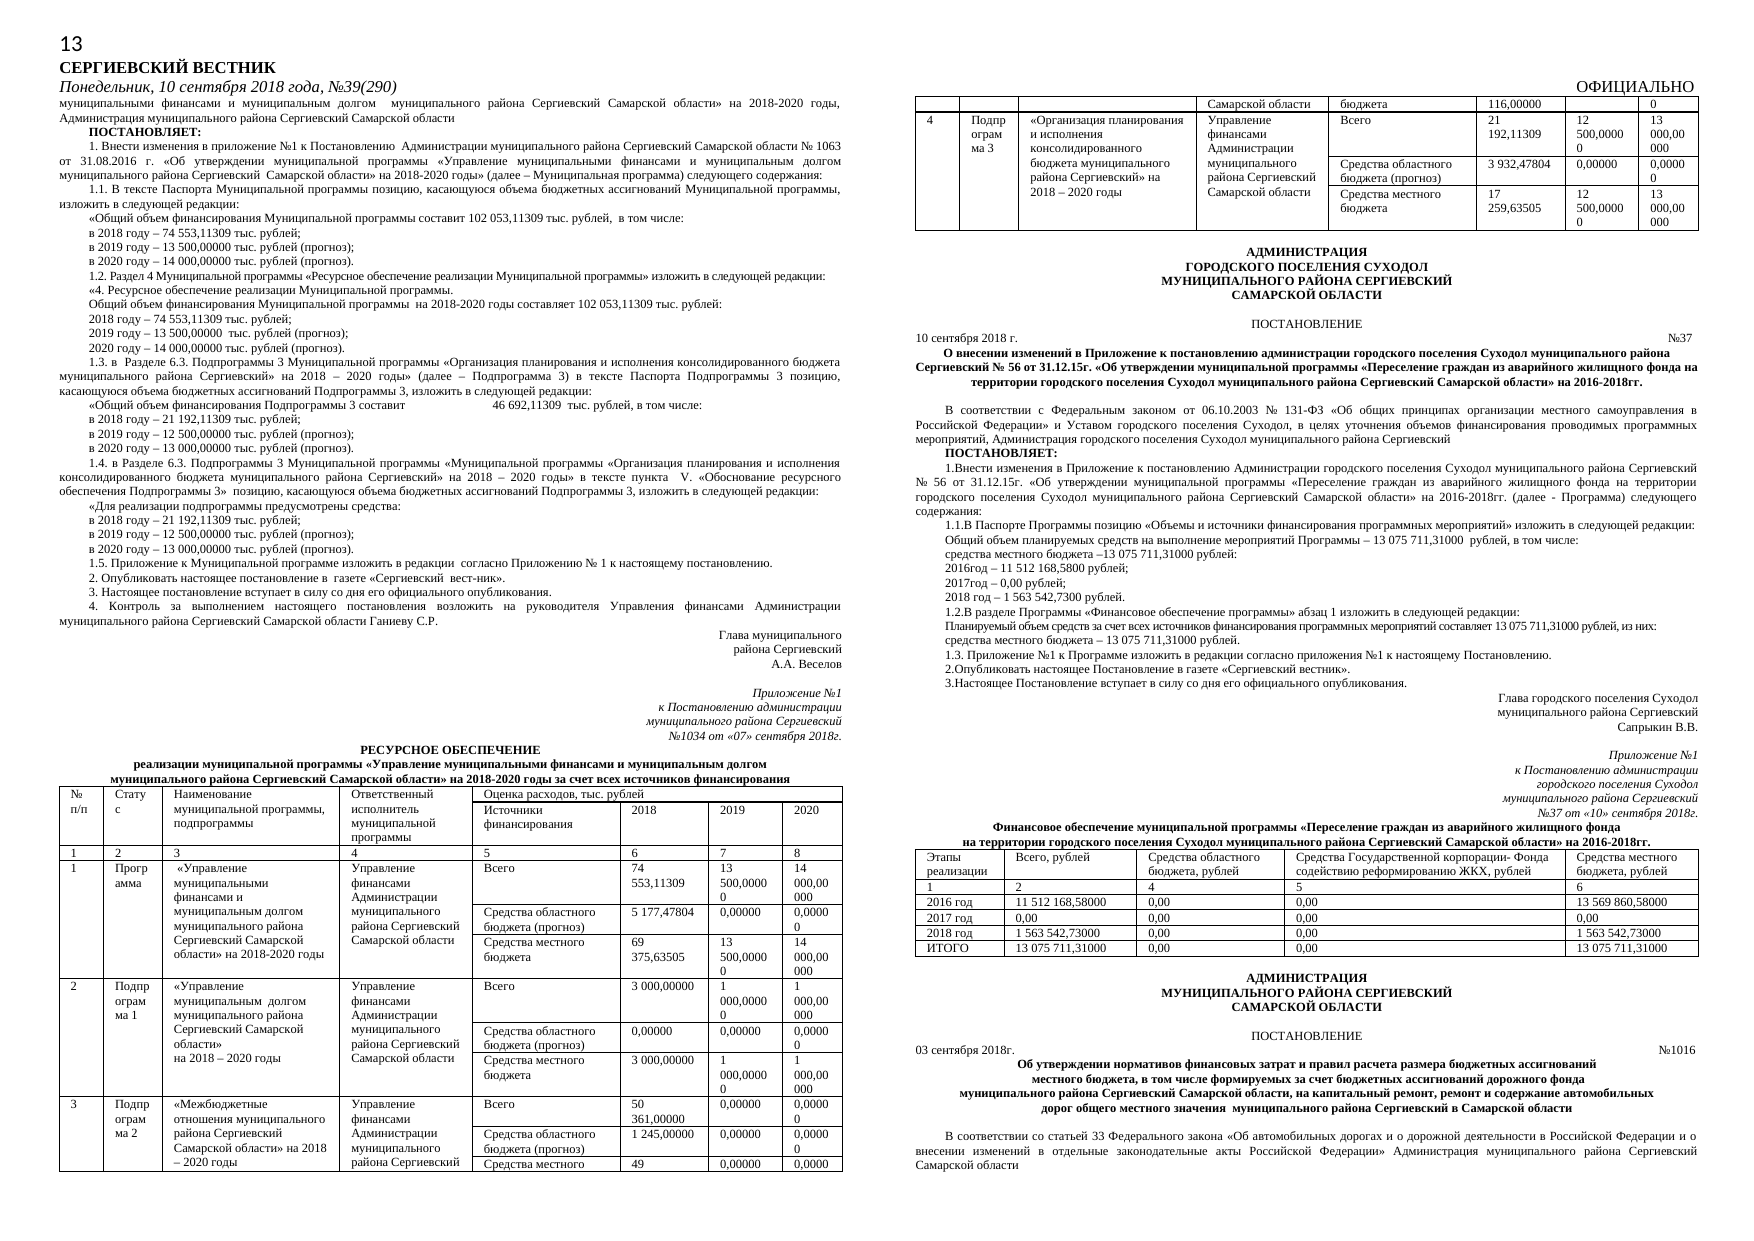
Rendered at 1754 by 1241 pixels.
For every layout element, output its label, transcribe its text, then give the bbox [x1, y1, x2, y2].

text 1.5. Приложение к Муниципальной программе изложить в редакции согласно Приложению № 1 к настоящему постановлению. [59, 556, 842, 570]
table_cell 2018 [621, 803, 708, 844]
text муниципального района Сергиевский Самарской области, на капитальный ремонт, ремонт и содержание автомобильных [915, 1086, 1698, 1100]
text городского поселения Суходол [915, 777, 1698, 791]
text 1.Внести изменения в Приложение к постановлению Администрации городского поселения Суходол муниципального района Сергиевский № 56 от 31.12.15г. «Об утверждении муниципальной программы «Переселение граждан из аварийного жилищного фонда на территории городского поселения Суходол муниципального района Сергиевский Самарской области» на 2016-2018гг. (далее - Программа) следующего содержания: [915, 461, 1698, 518]
text дорог общего местного значения муниципального района Сергиевский в Самарской области [915, 1100, 1698, 1115]
text в 2020 году – 13 000,00000 тыс. рублей (прогноз). [59, 441, 842, 455]
text АДМИНИСТРАЦИЯ [915, 971, 1698, 985]
table_cell Всего [473, 979, 620, 1022]
table_cell Подпрограмма 1 [104, 979, 162, 1096]
table_cell Средства местного бюджета [1329, 186, 1476, 229]
table_cell 3 [60, 1097, 103, 1171]
text ГОРОДСКОГО ПОСЕЛЕНИЯ СУХОДОЛ [915, 259, 1698, 274]
table_cell Средства областного бюджета (прогноз) [473, 1023, 620, 1052]
table_cell 3 932,47804 [1477, 157, 1565, 185]
text «Общий объем финансирования Муниципальной программы составит 102 053,11309 тыс. рублей, в том числе: [59, 211, 842, 225]
table_cell 5 [473, 846, 620, 860]
table_cell 1 [916, 880, 1004, 894]
text Глава городского поселения Суходол [915, 691, 1698, 705]
table_cell 4 [916, 113, 959, 229]
table_cell 8 [783, 846, 842, 860]
table_cell 6 [1566, 880, 1698, 894]
table_cell Управление финансами Администрации муниципального района Сергиевский Самарской области [340, 861, 472, 978]
table_cell 21 192,11309 [1477, 113, 1565, 156]
text Планируемый объем средств за счет всех источников финансирования программных мероприятий составляет 13 075 711,31000 рублей, из них: [915, 619, 1698, 633]
table_cell Управление финансами Администрации муниципального района Сергиевский Самарской области [1197, 113, 1328, 229]
table_cell 14 000,00000 [783, 935, 842, 978]
table_cell 3 000,00000 [621, 979, 708, 1022]
table_cell «Управление муниципальным долгом муниципального района Сергиевский Самарской области» на 2018 – 2020 годы [163, 979, 339, 1096]
text 2018 год – 1 563 542,7300 рублей. [915, 590, 1698, 604]
text в 2019 году – 12 500,00000 тыс. рублей (прогноз); [59, 527, 842, 542]
table_cell 13 000,00000 [1639, 113, 1698, 156]
table_cell «Организация планирования и исполнения консолидированного бюджета муниципального района Сергиевский» на 2018 – 2020 годы [1019, 113, 1196, 229]
table_header Наименование муниципальной программы, подпрограммы [163, 787, 339, 844]
table_cell 0,00 [1137, 926, 1284, 940]
table_cell Источники финансирования [473, 803, 620, 844]
table_cell 12 500,00000 [1566, 186, 1638, 229]
text ПОСТАНОВЛЯЕТ: [915, 446, 1698, 461]
table_cell ИТОГО [916, 941, 1004, 956]
text №1034 от «07» сентября 2018г. [59, 728, 842, 743]
table_cell 12 500,00000 [1566, 113, 1638, 156]
text в 2018 году – 74 553,11309 тыс. рублей; [59, 225, 842, 240]
table_header Оценка расходов, тыс. рублей [473, 787, 842, 801]
text района Сергиевский [59, 642, 842, 657]
text реализации муниципальной программы «Управление муниципальными финансами и муниципальным долгом [59, 757, 842, 772]
text САМАРСКОЙ ОБЛАСТИ [915, 288, 1698, 302]
text в 2020 году – 14 000,00000 тыс. рублей (прогноз). [59, 254, 842, 268]
text 2016год – 11 512 168,5800 рублей; [915, 561, 1698, 576]
table_header Всего, рублей [1005, 850, 1136, 878]
text МУНИЦИПАЛЬНОГО РАЙОНА СЕРГИЕВСКИЙ [915, 274, 1698, 288]
table_cell 0,00 [1566, 910, 1698, 925]
table_cell 1 [60, 846, 103, 860]
table_cell 4 [340, 846, 472, 860]
text в 2019 году – 13 500,00000 тыс. рублей (прогноз); [59, 240, 842, 254]
text Сапрыкин В.В. [915, 719, 1698, 734]
table_header Этапы реализации [916, 850, 1004, 878]
table_cell Средства местного бюджета [473, 935, 620, 978]
text 10 сентября 2018 г. №37 [915, 331, 1698, 346]
table_cell 0,00 [1285, 910, 1565, 925]
table_cell 2016 год [916, 895, 1004, 909]
table_cell 0,00000 [783, 1157, 842, 1171]
text ПОСТАНОВЛЯЕТ: [59, 125, 842, 139]
text на территории городского поселения Суходол муниципального района Сергиевский Самарской области» на 2016-2018гг. [915, 834, 1698, 849]
text «Общий объем финансирования Подпрограммы 3 составит 46 692,11309 тыс. рублей, в том числе: [59, 398, 842, 412]
table_cell 5 177,47804 [621, 905, 708, 934]
table_cell Средства местного бюджета [1329, 97, 1476, 111]
text МУНИЦИПАЛЬНОГО РАЙОНА СЕРГИЕВСКИЙ [915, 985, 1698, 1000]
text 2019 году – 13 500,00000 тыс. рублей (прогноз); [59, 326, 842, 340]
text 1.1. В тексте Паспорта Муниципальной программы позицию, касающуюся объема бюджетных ассигнований Муниципальной программы, изложить в следующей редакции: [59, 182, 842, 211]
table_cell 49 116,00000 [621, 1157, 708, 1171]
table_cell Средства местного бюджета [473, 1157, 620, 1171]
table_cell 0,00000 [783, 1097, 842, 1126]
table_cell 1 000,00000 [709, 979, 782, 1022]
table_header Средства местного бюджета, рублей [1566, 850, 1698, 878]
table_cell 6 [621, 846, 708, 860]
table_cell 1 [60, 861, 103, 978]
text в 2018 году – 21 192,11309 тыс. рублей; [59, 513, 842, 527]
text Глава муниципального [59, 628, 842, 642]
table_cell 0,00 [1005, 910, 1136, 925]
text муниципального района Сергиевский [59, 714, 842, 728]
text в 2018 году – 21 192,11309 тыс. рублей; [59, 412, 842, 427]
table_cell 3 [163, 846, 339, 860]
table_cell 3 000,00000 [621, 1053, 708, 1096]
table_cell 11 512 168,58000 [1005, 895, 1136, 909]
table_cell 1 000,00000 [709, 1053, 782, 1096]
table_cell Всего [1329, 113, 1476, 156]
table_cell 0,00000 [621, 1023, 708, 1052]
table_cell 0,00000 [783, 1127, 842, 1156]
table_cell 0,00000 [1639, 97, 1698, 111]
table_header Ответственный исполнитель муниципальной программы [340, 787, 472, 844]
table_cell Средства местного бюджета [473, 1053, 620, 1096]
text 2017год – 0,00 рублей; [915, 576, 1698, 590]
text 1.2. Раздел 4 Муниципальной программы «Ресурсное обеспечение реализации Муниципальной программы» изложить в следующей редакции: [59, 268, 842, 283]
table_cell 0,00 [1285, 941, 1565, 956]
text средства местного бюджета –13 075 711,31000 рублей: [915, 547, 1698, 561]
text ПОСТАНОВЛЕНИЕ [915, 1028, 1698, 1043]
table_cell «Управление муниципальными финансами и муниципальным долгом муниципального района Сергиевский Самарской области» на 2018-2020 годы [163, 861, 339, 978]
table_cell Средства областного бюджета (прогноз) [1329, 157, 1476, 185]
text САМАРСКОЙ ОБЛАСТИ [915, 1000, 1698, 1014]
text 03 сентября 2018г. №1016 [915, 1043, 1698, 1057]
table_cell 17 259,63505 [1477, 186, 1565, 229]
table_cell 0,00000 [1566, 157, 1638, 185]
table_cell 74 553,11309 [621, 861, 708, 904]
table_cell Всего [473, 861, 620, 904]
table_cell 1 563 542,73000 [1005, 926, 1136, 940]
table_cell 2 [104, 846, 162, 860]
table_cell 2018 год [916, 926, 1004, 940]
text 2.Опубликовать настоящее Постановление в газете «Сергиевский вестник». [915, 662, 1698, 676]
table_cell 4 [1137, 880, 1284, 894]
table_cell Всего [473, 1097, 620, 1126]
table_cell 1 000,00000 [783, 1053, 842, 1096]
text Об утверждении нормативов финансовых затрат и правил расчета размера бюджетных ассигнований [915, 1057, 1698, 1072]
table_cell 13 000,00000 [1639, 186, 1698, 229]
table_cell 0,00 [1285, 895, 1565, 909]
text 3.Настоящее Постановление вступает в силу со дня его официального опубликования. [915, 676, 1698, 691]
text О внесении изменений в Приложение к постановлению администрации городского поселения Суходол муниципального района Сергиевский № 56 от 31.12.15г. «Об утверждении муниципальной программы «Переселение граждан из аварийного жилищного фонда на территории городского поселения Суходол муниципального района Сергиевский Самарской области» на 2016-2018гг. [915, 346, 1698, 389]
text «4. Ресурсное обеспечение реализации Муниципальной программы. [59, 283, 842, 297]
table_cell Управление финансами Администрации муниципального района Сергиевский Самарской области [340, 1097, 472, 1171]
text средства местного бюджета – 13 075 711,31000 рублей. [915, 633, 1698, 647]
text АДМИНИСТРАЦИЯ [915, 245, 1698, 259]
table_cell 0,00000 [709, 1097, 782, 1126]
text 3. Настоящее постановление вступает в силу со дня его официального опубликования. [59, 585, 842, 599]
text 4. Контроль за выполнением настоящего постановления возложить на руководителя Управления финансами Администрации муниципального района Сергиевский Самарской области Ганиеву С.Р. [59, 599, 842, 628]
text В соответствии с Федеральным законом от 06.10.2003 № 131-ФЗ «Об общих принципах организации местного самоуправления в Российской Федерации» и Уставом городского поселения Суходол, в целях уточнения объемов финансирования проводимых программных мероприятий, Администрация городского поселения Суходол муниципального района Сергиевский [915, 403, 1698, 446]
text 2018 году – 74 553,11309 тыс. рублей; [59, 312, 842, 326]
text в 2020 году – 13 000,00000 тыс. рублей (прогноз). [59, 542, 842, 556]
table_cell 13 075 711,31000 [1005, 941, 1136, 956]
table_cell 2 [60, 979, 103, 1096]
table_cell 2 [1005, 880, 1136, 894]
table_header Средства областного бюджета, рублей [1137, 850, 1284, 878]
text 1.3. в Разделе 6.3. Подпрограммы 3 Муниципальной программы «Организация планирования и исполнения консолидированного бюджета муниципального района Сергиевский» на 2018 – 2020 годы» (далее – Подпрограмма 3) в тексте Паспорта Подпрограммы 3 позицию, касающуюся объема бюджетных ассигнований Подпрограммы 3, изложить в следующей редакции: [59, 355, 842, 398]
text 1.3. Приложение №1 к Программе изложить в редакции согласно приложения №1 к настоящему Постановлению. [915, 647, 1698, 662]
table_cell 0,00000 [1566, 97, 1638, 111]
text А.А. Веселов [59, 657, 842, 671]
text 2. Опубликовать настоящее постановление в газете «Сергиевский вест-ник». [59, 570, 842, 585]
text Общий объем планируемых средств на выполнение мероприятий Программы – 13 075 711,31000 рублей, в том числе: [915, 532, 1698, 547]
text Общий объем финансирования Муниципальной программы на 2018-2020 годы составляет 102 053,11309 тыс. рублей: [59, 297, 842, 312]
table_cell 50 361,00000 [621, 1097, 708, 1126]
table_cell 0,00 [1137, 910, 1284, 925]
table_cell Программа [104, 861, 162, 978]
text в 2019 году – 12 500,00000 тыс. рублей (прогноз); [59, 427, 842, 441]
table_cell 5 [1285, 880, 1565, 894]
table_cell Подпрограмма 2 [104, 1097, 162, 1171]
table_cell 69 375,63505 [621, 935, 708, 978]
table_cell 1 563 542,73000 [1566, 926, 1698, 940]
table_cell 13 500,00000 [709, 861, 782, 904]
text Приложение №1 [59, 685, 842, 700]
table_cell Средства областного бюджета (прогноз) [473, 905, 620, 934]
table_header Средства Государственной корпорации- Фонда содействию реформированию ЖКХ, рублей [1285, 850, 1565, 878]
text 1. Внести изменения в приложение №1 к Постановлению Администрации муниципального района Сергиевский Самарской области № 1063 от 31.08.2016 г. «Об утверждении муниципальной программы «Управление муниципальными финансами и муниципальным долгом муниципального района Сергиевский Самарской области» на 2018-2020 годы» (далее – Муниципальная программа) следующего содержания: [59, 139, 842, 182]
table_cell 0,00000 [709, 1127, 782, 1156]
text 1.4. в Разделе 6.3. Подпрограммы 3 Муниципальной программы «Муниципальной программы «Организация планирования и исполнения консолидированного бюджета муниципального района Сергиевский» на 2018 – 2020 годы» в тексте пункта V. «Обоснование ресурсного обеспечения Подпрограммы 3» позицию, касающуюся объема бюджетных ассигнований Подпрограммы 3, изложить в следующей редакции: [59, 455, 842, 498]
table_cell 0,00000 [709, 905, 782, 934]
text местного бюджета, в том числе формируемых за счет бюджетных ассигнований дорожного фонда [915, 1072, 1698, 1086]
text муниципального района Сергиевский [915, 791, 1698, 806]
table_cell 13 569 860,58000 [1566, 895, 1698, 909]
table_cell 0,00000 [783, 905, 842, 934]
text к Постановлению администрации [59, 700, 842, 714]
text Приложение №1 [915, 748, 1698, 762]
table_header Статус [104, 787, 162, 844]
text 1.1.В Паспорте Программы позицию «Объемы и источники финансирования программных мероприятий» изложить в следующей редакции: [915, 518, 1698, 532]
table_cell 13 500,00000 [709, 935, 782, 978]
table_cell 2019 [709, 803, 782, 844]
table_cell 0,00 [1137, 895, 1284, 909]
text муниципального района Сергиевский Самарской области» на 2018-2020 годы за счет всех источников финансирования [59, 772, 842, 786]
text В соответствии со статьей 33 Федерального закона «Об автомобильных дорогах и о дорожной деятельности в Российской Федерации и о внесении изменений в отдельные законодательные акты Российской Федерации» Администрация муниципального района Сергиевский Самарской области [915, 1129, 1698, 1172]
table_cell 0,00000 [1639, 157, 1698, 185]
text Финансовое обеспечение муниципальной программы «Переселение граждан из аварийного жилищного фонда [915, 820, 1698, 834]
text «Для реализации подпрограммы предусмотрены средства: [59, 498, 842, 513]
table_cell 1 245,00000 [621, 1127, 708, 1156]
table_cell 2020 [783, 803, 842, 844]
table_cell 0,00 [1285, 926, 1565, 940]
table_cell 0,00000 [709, 1023, 782, 1052]
text к Постановлению администрации [915, 762, 1698, 777]
table_cell 1 000,00000 [783, 979, 842, 1022]
text РЕСУРСНОЕ ОБЕСПЕЧЕНИЕ [59, 743, 842, 757]
text 1.2.В разделе Программы «Финансовое обеспечение программы» абзац 1 изложить в следующей редакции: [915, 604, 1698, 619]
table_cell 14 000,00000 [783, 861, 842, 904]
table_cell 7 [709, 846, 782, 860]
text 2020 году – 14 000,00000 тыс. рублей (прогноз). [59, 340, 842, 355]
table_cell Средства областного бюджета (прогноз) [473, 1127, 620, 1156]
table_cell 0,00 [1137, 941, 1284, 956]
table_cell 13 075 711,31000 [1566, 941, 1698, 956]
text муниципального района Сергиевский [915, 705, 1698, 719]
table_cell 49 116,00000 [1477, 97, 1565, 111]
table_cell 0,00000 [709, 1157, 782, 1171]
table_cell 2017 год [916, 910, 1004, 925]
text №37 от «10» сентября 2018г. [915, 806, 1698, 820]
table_cell Управление финансами Администрации муниципального района Сергиевский Самарской области [340, 979, 472, 1096]
table_cell 0,00000 [783, 1023, 842, 1052]
table_header № п/п [60, 787, 103, 844]
table_cell Подпрограмма 3 [960, 113, 1018, 229]
text ПОСТАНОВЛЕНИЕ [915, 317, 1698, 331]
table_cell «Межбюджетные отношения муниципального района Сергиевский Самарской области» на 2018 – 2020 годы [163, 1097, 339, 1171]
